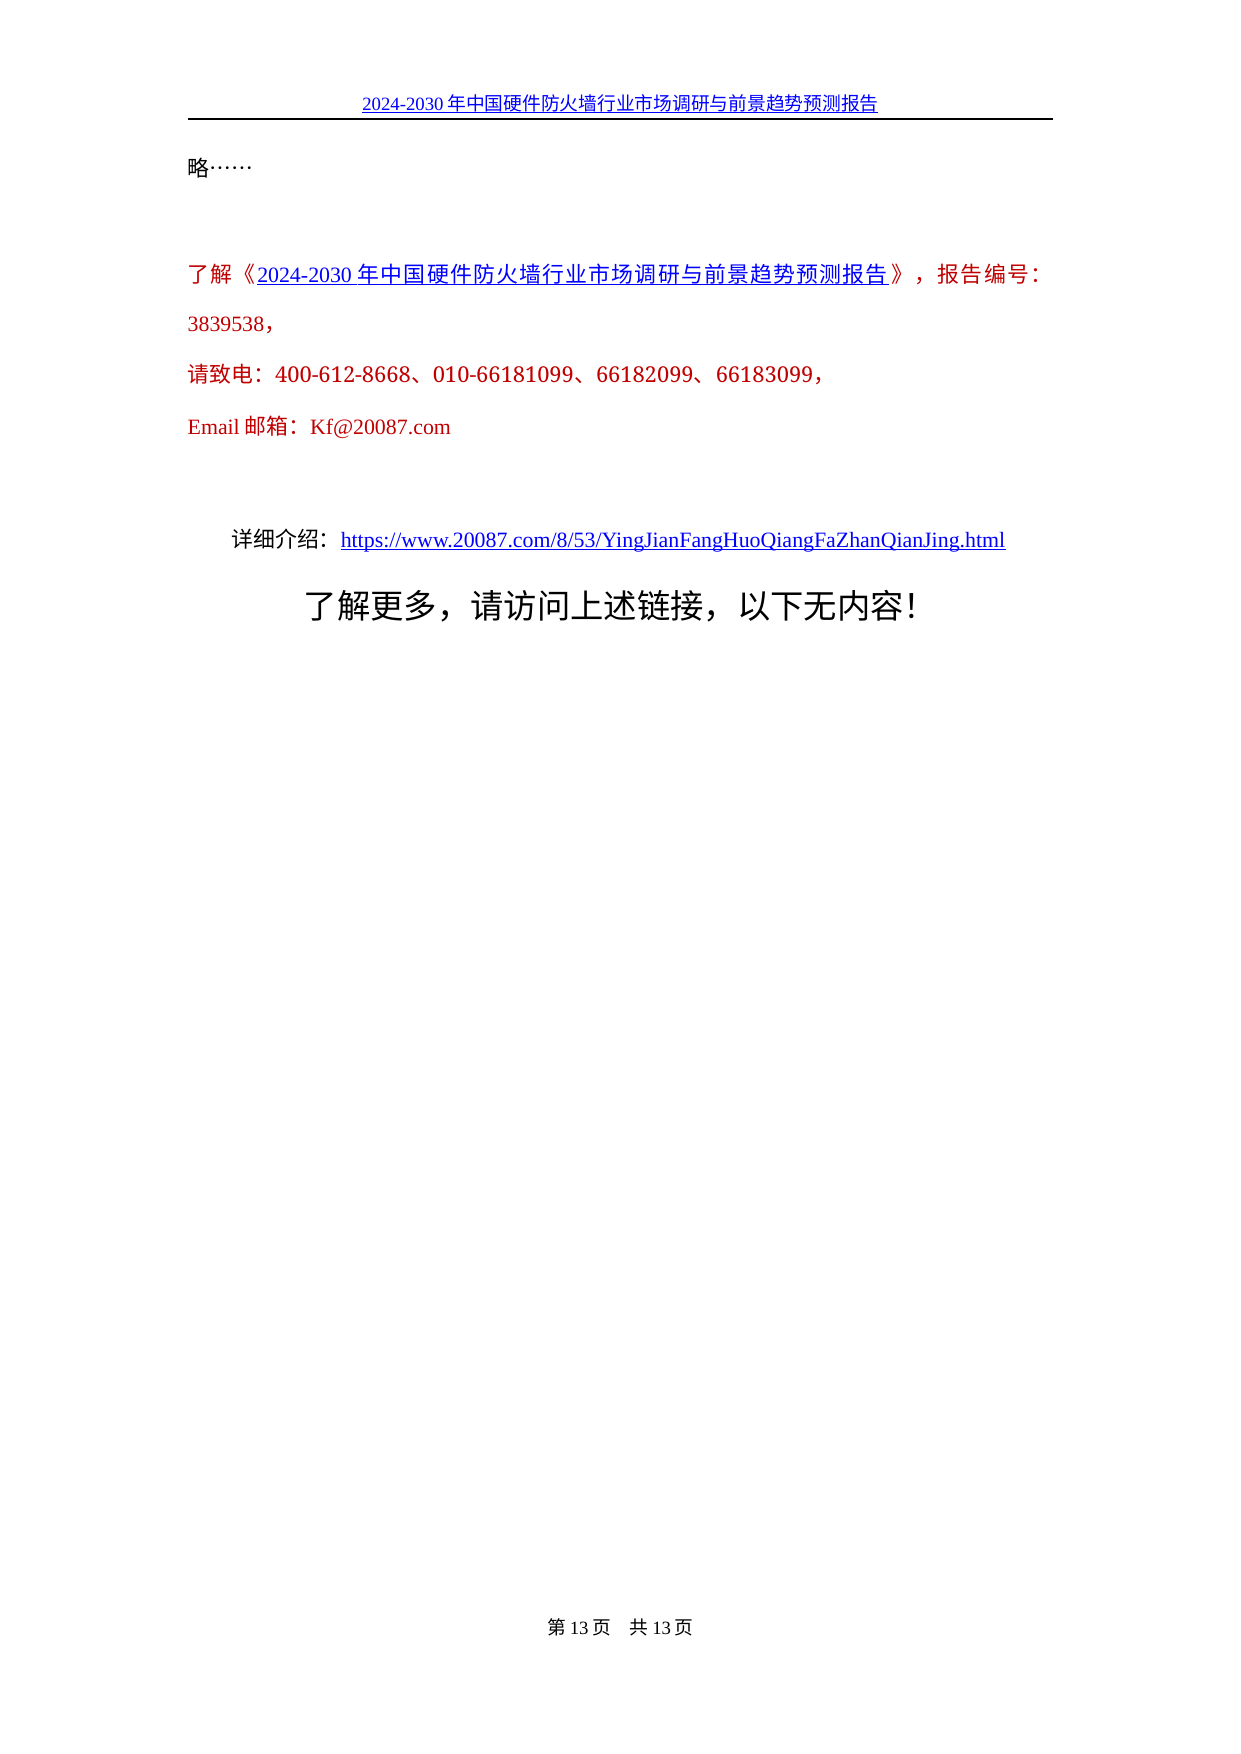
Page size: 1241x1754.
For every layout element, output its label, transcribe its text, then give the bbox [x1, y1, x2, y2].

text 请致电：400-612-8668、010-66181099、66182099、66183099， [187, 357, 1053, 389]
text 了解《2024-2030年中国硬件防火墙行业市场调研与前景趋势预测报告》，报告编号：3839538， [187, 257, 1053, 338]
title 了解更多，请访问上述链接，以下无内容！ [187, 571, 1053, 636]
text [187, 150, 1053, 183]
text Email邮箱：Kf@20087.com [187, 408, 1053, 441]
text 详细介绍：https://www.20087.com/8/53/YingJianFangHuoQiangFaZhanQianJing.html [187, 521, 1053, 554]
